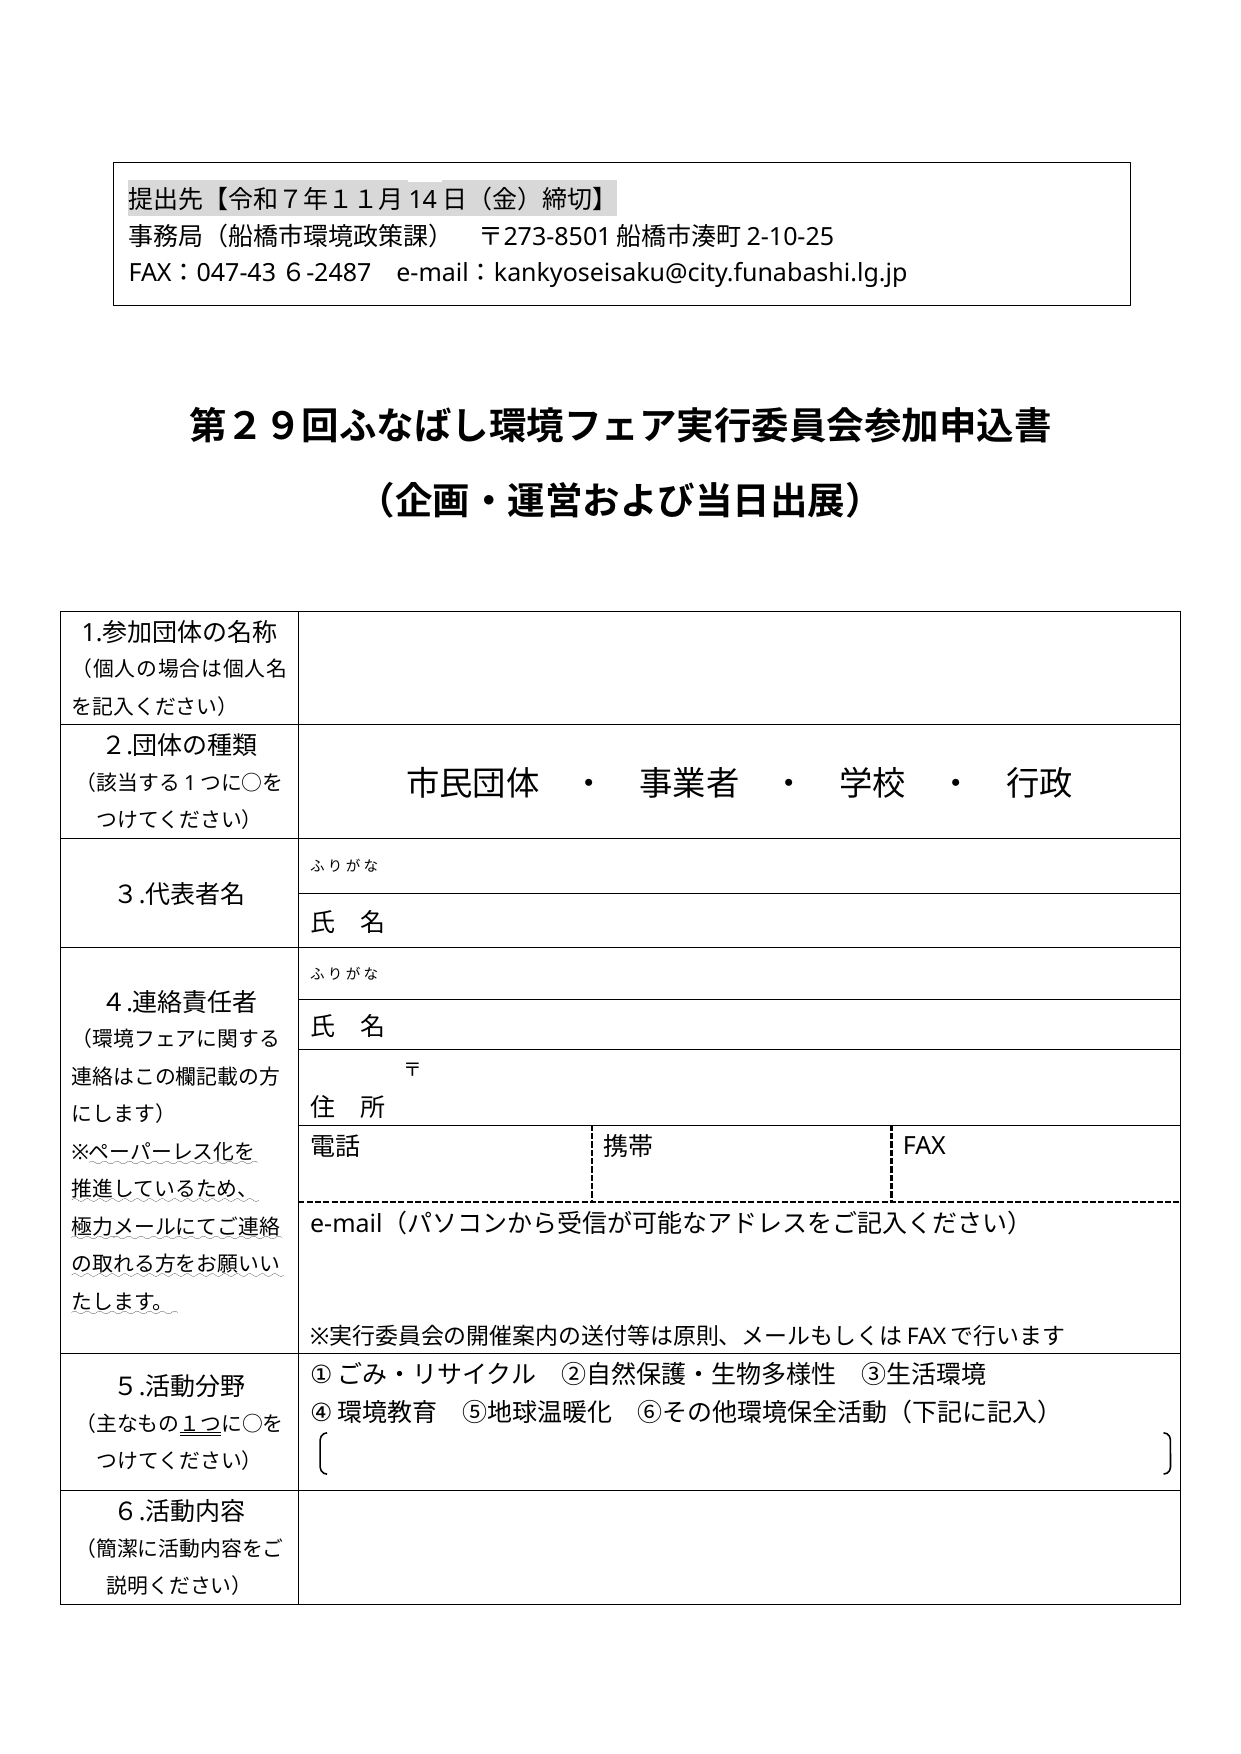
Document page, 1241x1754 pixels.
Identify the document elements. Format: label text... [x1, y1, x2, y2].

table_cell 市民団体 ・ 事業者 ・ 学校 ・ 行政 [299, 725, 1180, 838]
table_cell ３.代表者名 [61, 839, 298, 947]
table_cell 〒 住 所 [299, 1050, 1180, 1125]
table_cell ６.活動内容 （簡潔に活動内容をご説明ください） [61, 1491, 298, 1604]
table_header [299, 612, 1180, 724]
table_cell 氏 名 [299, 894, 1180, 947]
table_cell 携帯 [592, 1126, 891, 1201]
table_header 1.参加団体の名称 （個人の場合は個人名 を記入ください） [61, 612, 298, 724]
table_cell FAX [891, 1126, 1180, 1201]
table_cell ４.連絡責任者 （環境フェアに関する連絡はこの欄記載の方にします） ※ペーパーレス化を 推進しているため、 極力メールにてご連絡の取れる方をお願いいたします。 [61, 948, 298, 1353]
table_cell 氏 名 [299, 1000, 1180, 1049]
table_cell 電話 [299, 1126, 592, 1201]
table_cell ①ごみ・リサイクル ②自然保護・生物多様性 ③生活環境 ④環境教育 ⑤地球温暖化 ⑥その他環境保全活動（下記に記入） [299, 1354, 1180, 1490]
text （企画・運営および当日出展） [112, 461, 1128, 536]
table_cell e-mail（パソコンから受信が可能なアドレスをご記入ください） ※実行委員会の開催案内の送付等は原則、メールもしくはFAXで行います [299, 1201, 1180, 1353]
text 第２９回ふなばし環境フェア実行委員会参加申込書 [112, 386, 1128, 461]
table_cell [299, 1491, 1180, 1604]
table_cell ふ り が な [299, 948, 1180, 999]
table_cell ５.活動分野 （主なもの１つに○を つけてください） [61, 1354, 298, 1490]
table_cell ２.団体の種類 （該当する1つに○をつけてください） [61, 725, 298, 838]
table_cell ふ り が な [299, 839, 1180, 892]
